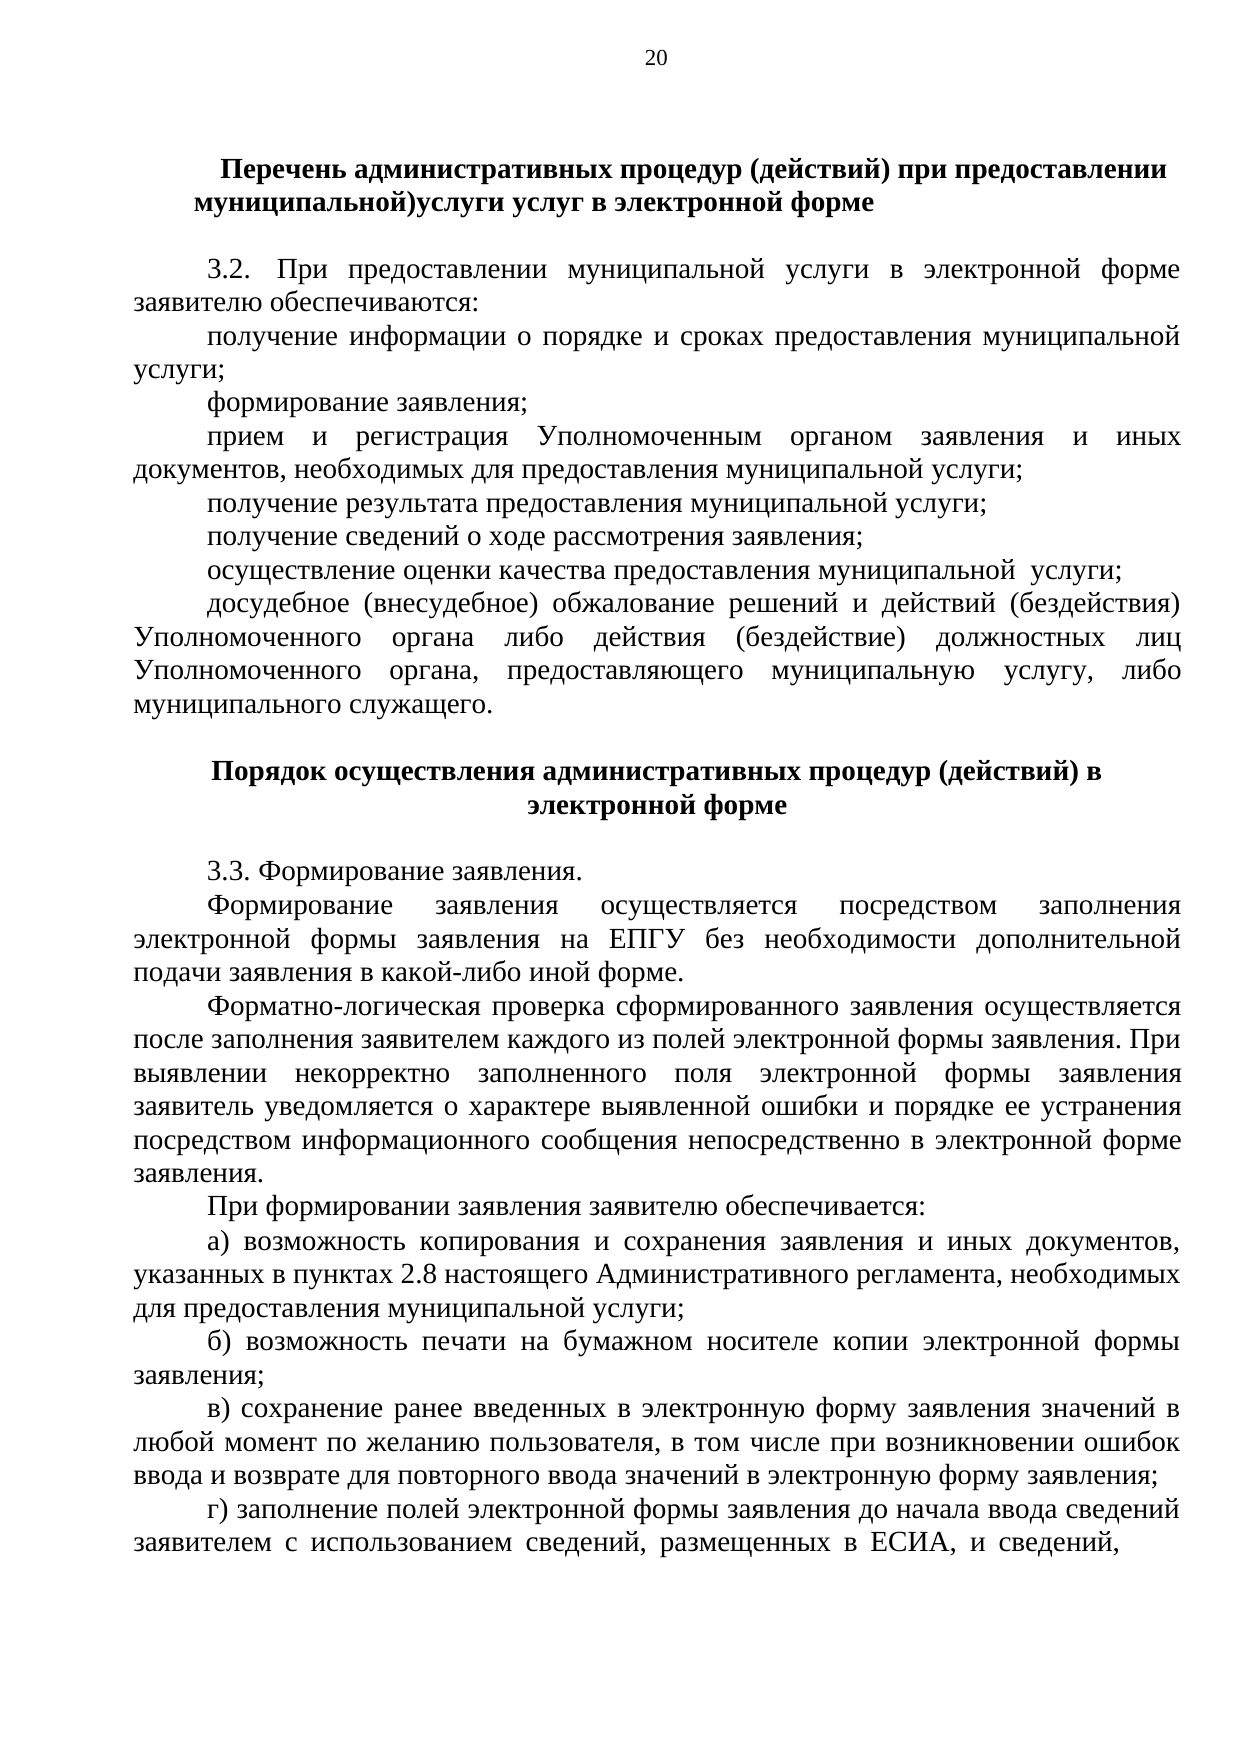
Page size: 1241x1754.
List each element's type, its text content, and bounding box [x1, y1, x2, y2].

text Форматно-логическая проверка сформированного заявления осуществляется после заполнения заявителем каждого из полей электронной формы заявления. При выявлении некорректно заполненного поля электронной формы заявления заявитель уведомляется о характере выявленной ошибки и порядке ее устранения посредством информационного сообщения непосредственно в электронной форме заявления. [133, 988, 1182, 1189]
text осуществление оценки качества предоставления муниципальной услуги; [133, 552, 1181, 585]
text формирование заявления; [207, 385, 1198, 418]
text г) заполнение полей электронной формы заявления до начала ввода сведений заявителем с использованием сведений, размещенных в ЕСИА, и сведений, [133, 1491, 1181, 1558]
text получение сведений о ходе рассмотрения заявления; [207, 519, 1198, 552]
text Формирование заявления осуществляется посредством заполнения электронной формы заявления на ЕПГУ без необходимости дополнительной подачи заявления в какой-либо иной форме. [133, 887, 1181, 988]
text получение информации о порядке и сроках предоставления муниципальной услуги; [133, 318, 1181, 385]
text досудебное (внесудебное) обжалование решений и действий (бездействия) Уполномоченного органа либо действия (бездействие) должностных лиц Уполномоченного органа, предоставляющего муниципальную услугу, либо муниципального служащего. [133, 585, 1181, 719]
text в) сохранение ранее введенных в электронную форму заявления значений в любой момент по желанию пользователя, в том числе при возникновении ошибок ввода и возврате для повторного ввода значений в электронную форму заявления; [133, 1390, 1181, 1491]
text б) возможность печати на бумажном носителе копии электронной формы заявления; [133, 1323, 1181, 1390]
list При предоставлении муниципальной услуги в электронной форме заявителю обеспечиваются: [133, 251, 1181, 318]
text прием и регистрация Уполномоченным органом заявления и иных документов, необходимых для предоставления муниципальной услуги; [133, 418, 1181, 485]
subtitle Порядок осуществления административных процедур (действий) в электронной форме [211, 753, 1104, 820]
text а) возможность копирования и сохранения заявления и иных документов, указанных в пунктах 2.8 настоящего Административного регламента, необходимых для предоставления муниципальной услуги; [133, 1223, 1181, 1323]
list Формирование заявления. [207, 853, 1198, 887]
text При формировании заявления заявителю обеспечивается: [207, 1189, 1198, 1223]
subtitle Перечень административных процедур (действий) при предоставлении муниципальной)услуги услуг в электронной форме [193, 151, 1168, 218]
text получение результата предоставления муниципальной услуги; [133, 485, 1181, 519]
